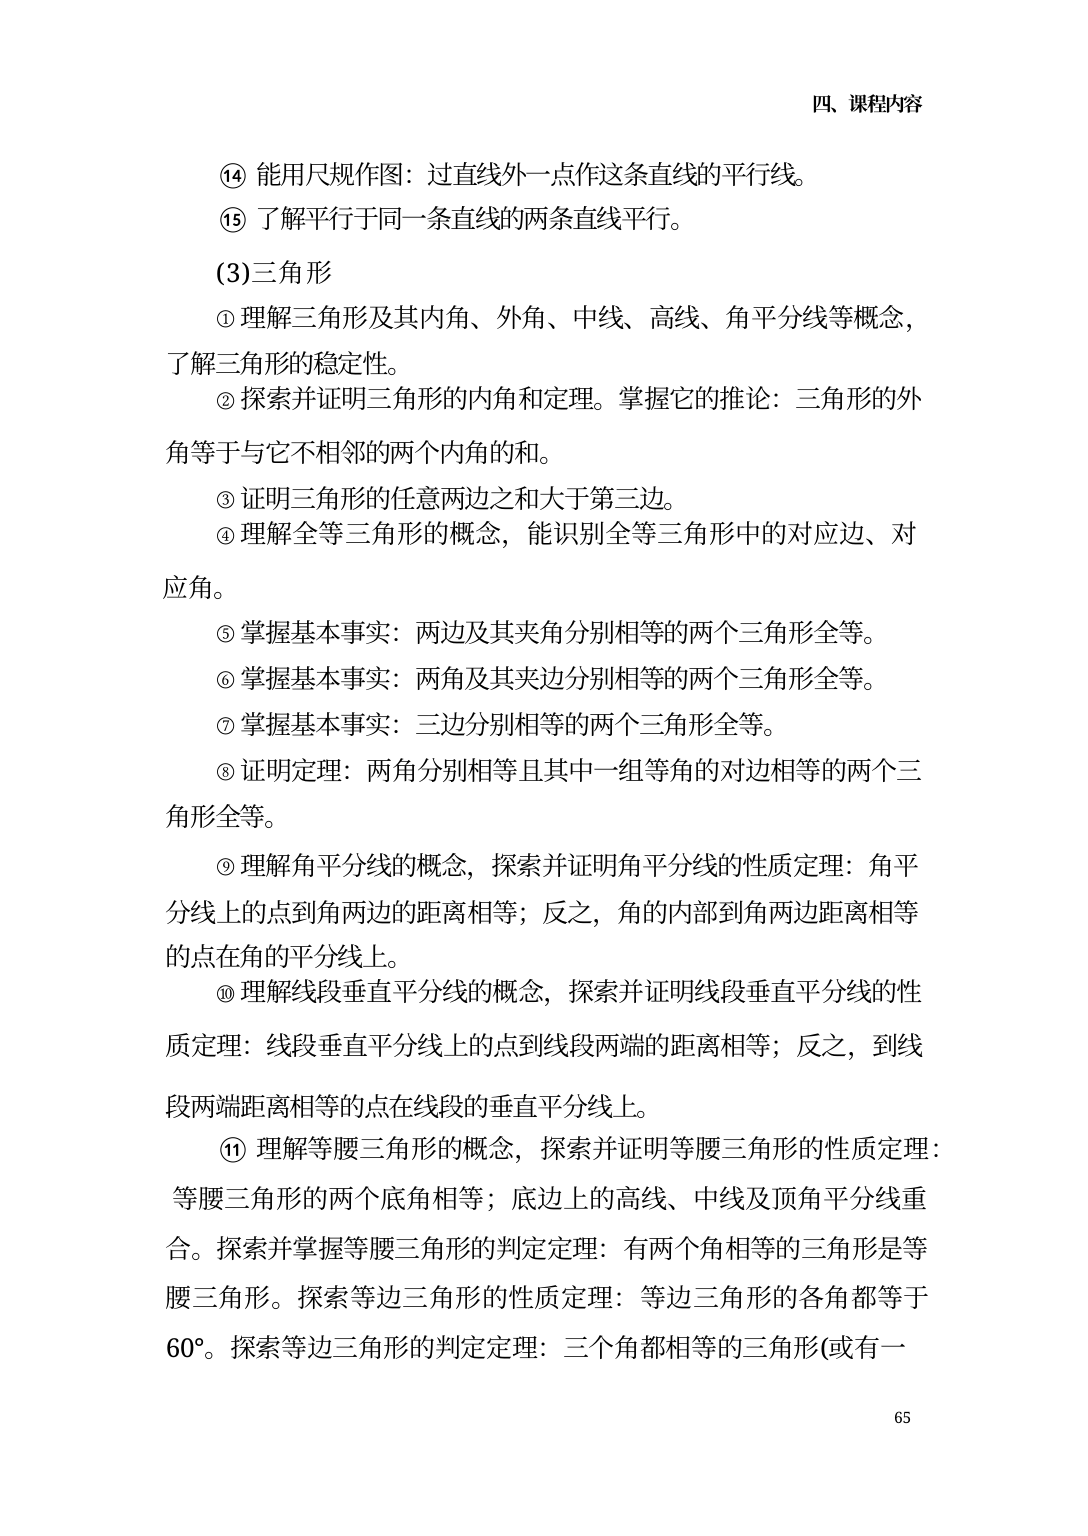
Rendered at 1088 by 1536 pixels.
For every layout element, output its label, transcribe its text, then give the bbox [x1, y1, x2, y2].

text ①理解三角形及其内角、外角、中线、高线、角平分线等概念， [216, 301, 930, 335]
text ③证明三角形的任意两边之和大于第三边。 [216, 481, 930, 515]
text ⑭ 能用尺规作图：过直线外一点作这条直线的平行线。 [216, 158, 930, 193]
text ⑪理解等腰三角形的概念，探索并证明等腰三角形的性质定理： 等腰三角形的两个底角相等；底边上的高线、中线及顶角平分线重 合。探索并掌握等腰三角形的判定定理：有两个角相等的三角形是等 腰三角形。探索等边三角形的性质定理：等边三角形的各角都等于 60°。探索等边三角形的判定定理：三个角都相等的三角形(或有一 [166, 1129, 930, 1365]
text (3)三角形 [216, 255, 930, 289]
text ⑦掌握基本事实：三边分别相等的两个三角形全等。 [216, 708, 930, 741]
text ⑨理解角平分线的概念，探索并证明角平分线的性质定理：角平 分线上的点到角两边的距离相等；反之，角的内部到角两边距离相等 [166, 845, 920, 930]
text 四、课程内容 [162, 91, 925, 117]
text ②探索并证明三角形的内角和定理。掌握它的推论：三角形的外 [216, 392, 930, 435]
text 的点在角的平分线上。 [166, 940, 930, 974]
text ⑩理解线段垂直平分线的概念，探索并证明线段垂直平分线的性 [216, 985, 930, 1028]
text ⑥掌握基本事实：两角及其夹边分别相等的两个三角形全等。 [216, 662, 930, 696]
text 角等于与它不相邻的两个内角的和。 [166, 436, 930, 469]
text ⑮了解平行于同一条直线的两条直线平行。 [216, 202, 930, 236]
text 质定理：线段垂直平分线上的点到线段两端的距离相等；反之，到线 [166, 1028, 930, 1062]
text 角形全等。 [166, 800, 930, 834]
text ④理解全等三角形的概念，能识别全等三角形中的对应边、对 [216, 527, 930, 570]
text 应角。 [162, 570, 930, 604]
text 段两端距离相等的点在线段的垂直平分线上。 [166, 1090, 930, 1124]
text 了解三角形的稳定性。 [166, 347, 930, 381]
text ⑤掌握基本事实：两边及其夹角分别相等的两个三角形全等。 [216, 616, 930, 649]
text ⑧证明定理：两角分别相等且其中一组等角的对边相等的两个三 [216, 753, 930, 787]
